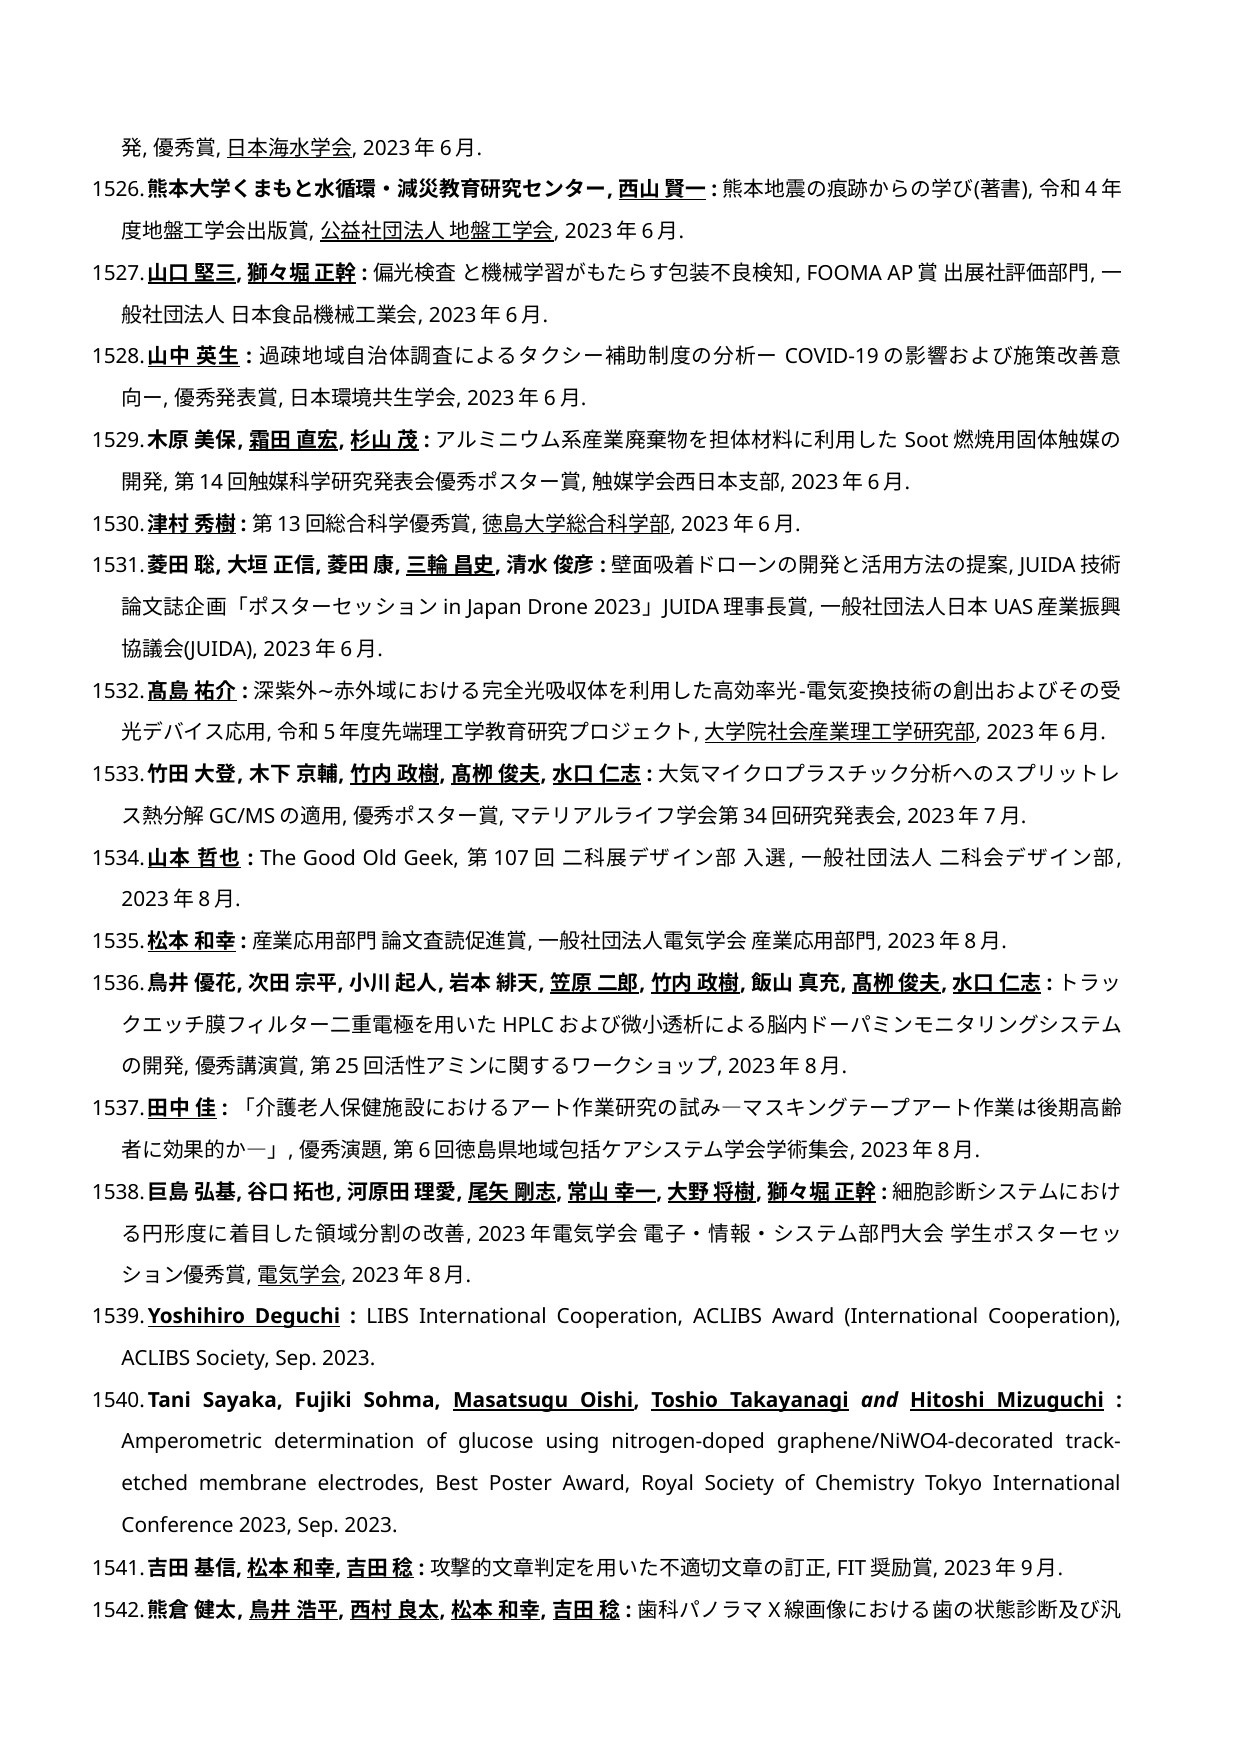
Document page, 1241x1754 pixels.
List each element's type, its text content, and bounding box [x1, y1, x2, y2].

list 巨島 弘基, 谷口 拓也, 河原田 理愛, 尾矢 剛志, 常山 幸一, 大野 将樹, 獅々堀 正幹 : 細胞診断システムにおける円形度に着目した領域分割の改善, 2023年電気学会 電子・情報・システム部門大会 学生ポスターセッション優秀賞, 電気学会, 2023年8月. [92, 1169, 1122, 1295]
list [92, 1587, 1122, 1629]
list 菱田 聡, 大垣 正信, 菱田 康, 三輪 昌史, 清水 俊彦 : 壁面吸着ドローンの開発と活用方法の提案, JUIDA技術論文誌企画「ポスターセッションin Japan Drone 2023」JUIDA理事長賞, 一般社団法人日本UAS産業振興協議会(JUIDA), 2023年6月. [92, 543, 1122, 668]
list 木原 美保, 霜田 直宏, 杉山 茂 : アルミニウム系産業廃棄物を担体材料に利用したSoot燃焼用固体触媒の開発, 第14回触媒科学研究発表会優秀ポスター賞, 触媒学会西日本支部, 2023年6月. [92, 417, 1122, 501]
list 髙島 祐介 : 深紫外∼赤外域における完全光吸収体を利用した高効率光-電気変換技術の創出およびその受光デバイス応用, 令和5年度先端理工学教育研究プロジェクト, 大学院社会産業理工学研究部, 2023年6月. [92, 668, 1122, 752]
list Tani Sayaka, Fujiki Sohma, Masatsugu Oishi, Toshio Takayanagi and Hitoshi Mizuguchi : Amperometric determination of glucose using nitrogen-doped graphene/NiWO4-decorated track-etched membrane electrodes, Best Poster Award, Royal Society of Chemistry Tokyo International Conference 2023, Sep. 2023. [92, 1378, 1122, 1545]
list 津村 秀樹 : 第13回総合科学優秀賞, 徳島大学総合科学部, 2023年6月. [92, 501, 1122, 543]
list 吉田 基信, 松本 和幸, 吉田 稔 : 攻撃的文章判定を用いた不適切文章の訂正, FIT奨励賞, 2023年9月. [92, 1545, 1122, 1587]
list 竹田 大登, 木下 京輔, 竹内 政樹, 髙栁 俊夫, 水口 仁志 : 大気マイクロプラスチック分析へのスプリットレス熱分解GC/MSの適用, 優秀ポスター賞, マテリアルライフ学会第34回研究発表会, 2023年7月. [92, 752, 1122, 835]
list Yoshihiro Deguchi : LIBS International Cooperation, ACLIBS Award (International Cooperation), ACLIBS Society, Sep. 2023. [92, 1295, 1122, 1378]
list 山中 英生 : 過疎地域自治体調査によるタクシー補助制度の分析ーCOVID-19の影響および施策改善意向ー, 優秀発表賞, 日本環境共生学会, 2023年6月. [92, 334, 1122, 417]
list 山本 哲也 : The Good Old Geek, 第107回 二科展デザイン部 入選, 一般社団法人 二科会デザイン部, 2023年8月. [92, 835, 1122, 919]
list 鳥井 優花, 次田 宗平, 小川 起人, 岩本 緋天, 笠原 二郎, 竹内 政樹, 飯山 真充, 髙栁 俊夫, 水口 仁志 : トラックエッチ膜フィルター二重電極を用いたHPLCおよび微小透析による脳内ドーパミンモニタリングシステムの開発, 優秀講演賞, 第25回活性アミンに関するワークショップ, 2023年8月. [92, 961, 1122, 1086]
list 松本 和幸 : 産業応用部門 論文査読促進賞, 一般社団法人電気学会 産業応用部門, 2023年8月. [92, 919, 1122, 961]
list 田中 佳 : 「介護老人保健施設におけるアート作業研究の試み―マスキングテープアート作業は後期高齢者に効果的か―」, 優秀演題, 第6回徳島県地域包括ケアシステム学会学術集会, 2023年8月. [92, 1086, 1122, 1169]
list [92, 125, 1122, 167]
list 山口 堅三, 獅々堀 正幹 : 偏光検査 と機械学習がもたらす包装不良検知, FOOMA AP賞 出展社評価部門, 一般社団法人 日本食品機械工業会, 2023年6月. [92, 250, 1122, 334]
list 熊本大学くまもと水循環・減災教育研究センター, 西山 賢一 : 熊本地震の痕跡からの学び(著書), 令和4年度地盤工学会出版賞, 公益社団法人 地盤工学会, 2023年6月. [92, 167, 1122, 250]
